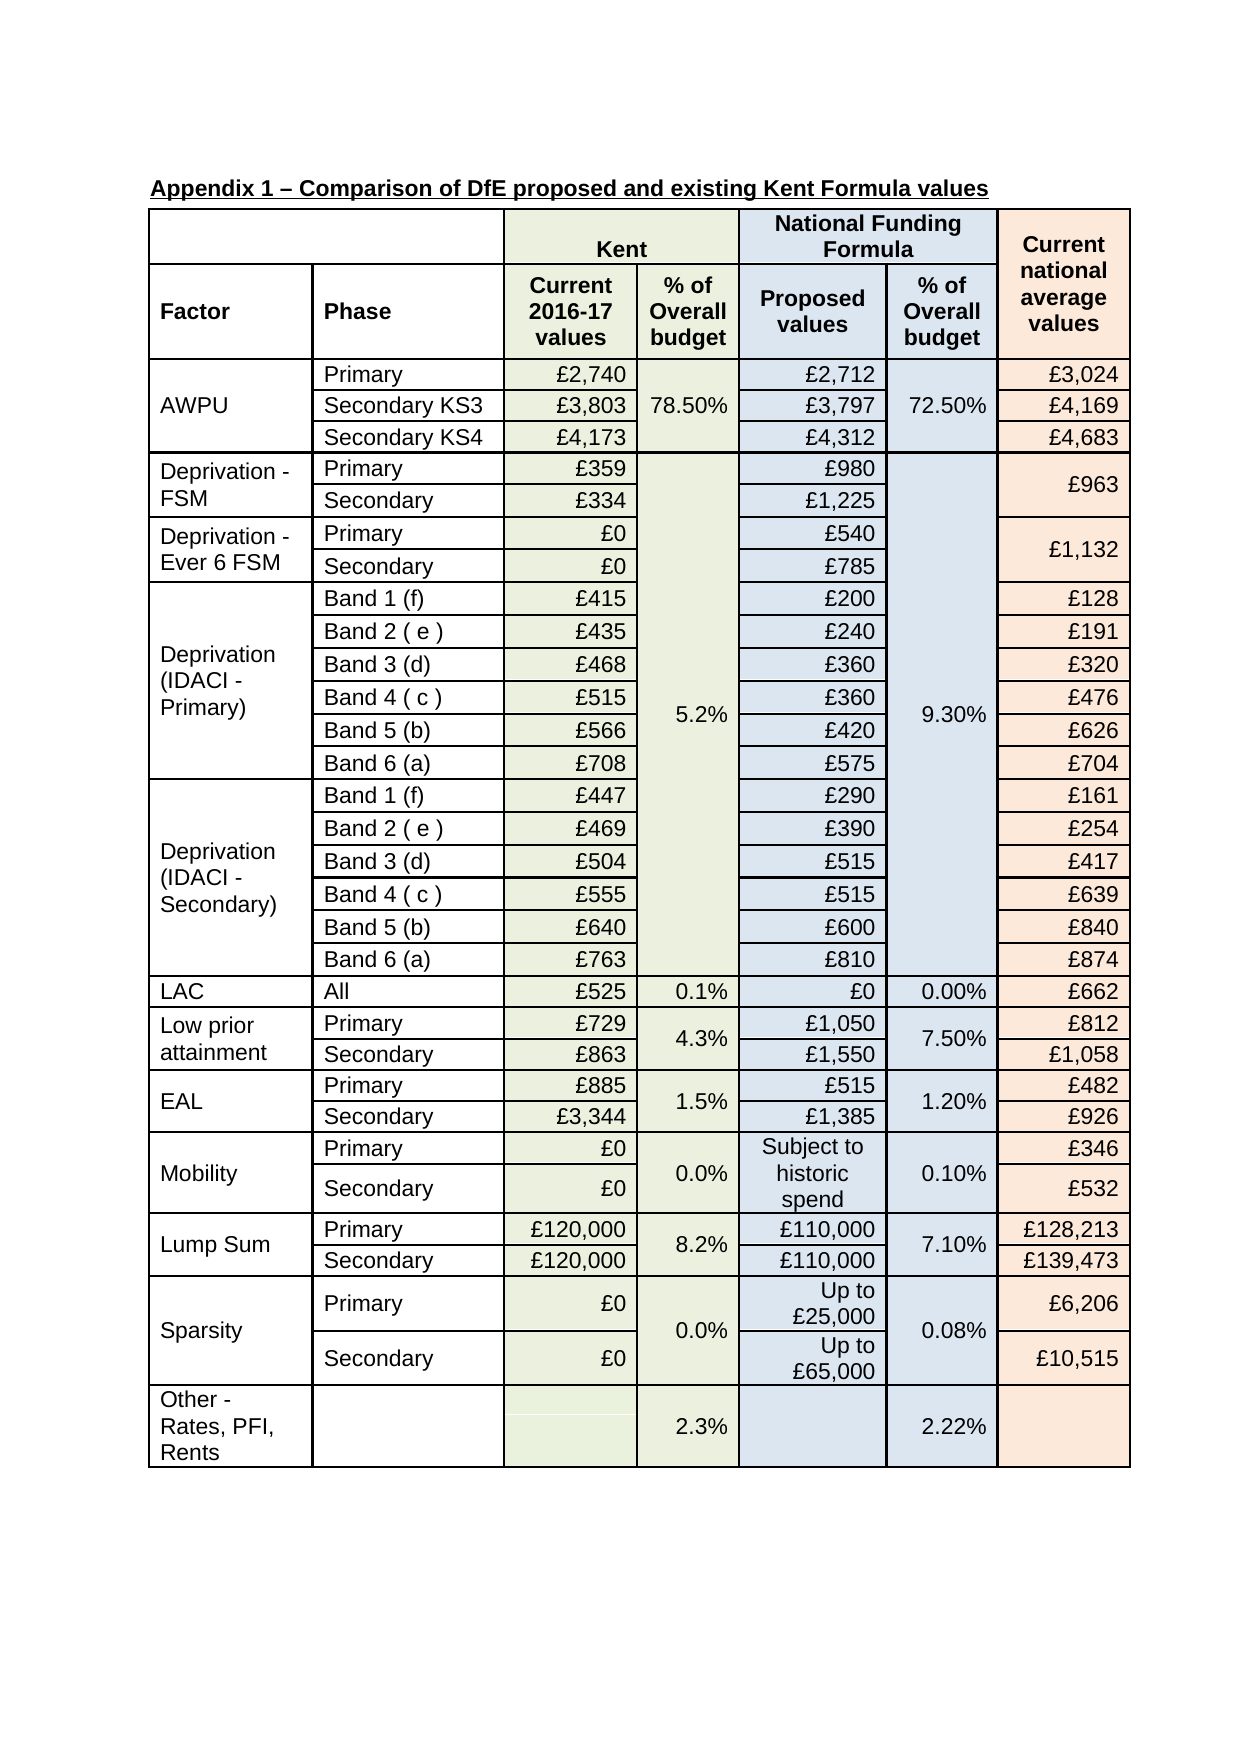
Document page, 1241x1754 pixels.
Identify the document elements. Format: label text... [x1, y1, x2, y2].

table_cell £346 [999, 1133, 1129, 1162]
table_cell £515 [505, 682, 636, 712]
table_cell £482 [999, 1071, 1129, 1100]
table_cell Up to £65,000 [740, 1332, 885, 1384]
table_cell £515 [740, 879, 885, 909]
table_cell Band 2 ( e ) [314, 813, 503, 844]
table_cell 0.0% [638, 1277, 738, 1384]
table_cell £1,132 [999, 518, 1129, 581]
text Appendix 1 – Comparison of DfE proposed and existing Kent Formula values [150, 175, 1090, 201]
table_cell [740, 1386, 885, 1466]
table_cell £3,024 [999, 360, 1129, 389]
table_cell 2.3% [638, 1386, 738, 1466]
table_cell £10,515 [999, 1332, 1129, 1384]
table_cell £785 [740, 550, 885, 581]
table_cell £0 [505, 550, 636, 581]
table_cell 1.5% [638, 1071, 738, 1131]
table_cell £128 [999, 583, 1129, 614]
table_cell LAC [150, 977, 311, 1006]
table_cell £417 [999, 846, 1129, 876]
table_cell Band 1 (f) [314, 583, 503, 614]
table_cell £525 [505, 977, 636, 1006]
table_cell [505, 1386, 636, 1414]
table_cell [999, 1386, 1129, 1466]
table_cell Proposed values [740, 265, 885, 358]
table_cell £810 [740, 944, 885, 975]
table_cell £555 [505, 879, 636, 909]
table_cell £110,000 [740, 1214, 885, 1243]
table_cell Band 3 (d) [314, 846, 503, 876]
table_cell 1.20% [888, 1071, 996, 1131]
table_cell % of Overall budget [638, 265, 738, 358]
table_cell £4,683 [999, 422, 1129, 451]
table_cell £2,740 [505, 360, 636, 389]
table_cell £0 [740, 977, 885, 1006]
table_cell [314, 1386, 503, 1414]
table_cell Secondary KS3 [314, 391, 503, 420]
table_cell £290 [740, 780, 885, 811]
table_cell £3,344 [505, 1102, 636, 1131]
table_cell £885 [505, 1071, 636, 1100]
table_cell Deprivation - Ever 6 FSM [150, 518, 311, 581]
table_cell £662 [999, 977, 1129, 1006]
table_cell Other - Rates, PFI, Rents [150, 1386, 311, 1466]
table_cell £4,169 [999, 391, 1129, 420]
table_cell £415 [505, 583, 636, 614]
table_cell £139,473 [999, 1246, 1129, 1275]
table_cell Primary [314, 454, 503, 483]
table_cell £600 [740, 911, 885, 942]
table_cell Secondary [314, 1246, 503, 1275]
table_cell Secondary [314, 1332, 503, 1384]
table_cell £469 [505, 813, 636, 844]
table_cell £812 [999, 1008, 1129, 1037]
table_cell £515 [740, 846, 885, 876]
table_cell £0 [505, 1165, 636, 1212]
table_cell £128,213 [999, 1214, 1129, 1243]
table_cell [505, 1415, 636, 1466]
table_cell £0 [505, 1277, 636, 1329]
table_cell 5.2% [638, 454, 738, 975]
table_cell £708 [505, 747, 636, 778]
table_cell Band 3 (d) [314, 649, 503, 679]
table_cell £566 [505, 715, 636, 745]
table_cell £435 [505, 616, 636, 647]
table_cell £704 [999, 747, 1129, 778]
table_cell £3,803 [505, 391, 636, 420]
table_cell £515 [740, 1071, 885, 1100]
table_cell Primary [314, 1071, 503, 1100]
table_cell £334 [505, 485, 636, 516]
table_cell Band 6 (a) [314, 944, 503, 975]
table_cell Primary [314, 1214, 503, 1243]
table_cell Deprivation (IDACI - Secondary) [150, 780, 311, 975]
table_header [150, 210, 312, 262]
table_cell Band 1 (f) [314, 780, 503, 811]
table_cell £360 [740, 682, 885, 712]
table_cell 7.10% [888, 1214, 996, 1275]
table_cell Sparsity [150, 1277, 311, 1384]
table_cell Band 6 (a) [314, 747, 503, 778]
table_cell Lump Sum [150, 1214, 311, 1275]
table_cell Primary [314, 1133, 503, 1162]
table_cell £840 [999, 911, 1129, 942]
table_cell Phase [314, 265, 503, 358]
table_cell 0.0% [638, 1133, 738, 1212]
table_cell £639 [999, 879, 1129, 909]
table_cell 0.10% [888, 1133, 996, 1212]
table_cell £532 [999, 1165, 1129, 1212]
table_cell Secondary [314, 1102, 503, 1131]
table_cell £626 [999, 715, 1129, 745]
table_cell £540 [740, 518, 885, 548]
table_cell Secondary [314, 1165, 503, 1212]
table_cell Up to £25,000 [740, 1277, 885, 1329]
table_cell Primary [314, 1008, 503, 1037]
table_cell Primary [314, 360, 503, 389]
table_cell £6,206 [999, 1277, 1129, 1329]
table_cell 7.50% [888, 1008, 996, 1069]
table_cell 0.00% [888, 977, 996, 1006]
table_cell £1,225 [740, 485, 885, 516]
table_cell Subject to historic spend [740, 1133, 885, 1212]
table_cell £254 [999, 813, 1129, 844]
table_cell £0 [505, 1332, 636, 1384]
table_cell Secondary [314, 1040, 503, 1069]
table_cell £926 [999, 1102, 1129, 1131]
table_cell £1,058 [999, 1040, 1129, 1069]
table_cell £447 [505, 780, 636, 811]
table_cell 78.50% [638, 360, 738, 451]
table_cell £2,712 [740, 360, 885, 389]
table_cell Secondary [314, 485, 503, 516]
table_cell Primary [314, 518, 503, 548]
table_cell Band 2 ( e ) [314, 616, 503, 647]
table_cell £110,000 [740, 1246, 885, 1275]
table_cell £980 [740, 454, 885, 483]
table_cell £504 [505, 846, 636, 876]
table_cell 72.50% [888, 360, 996, 451]
table_cell £3,797 [740, 391, 885, 420]
table_cell £320 [999, 649, 1129, 679]
table_cell [314, 1415, 503, 1466]
table_cell £863 [505, 1040, 636, 1069]
table_cell £191 [999, 616, 1129, 647]
table_cell Deprivation - FSM [150, 454, 311, 516]
table_cell Secondary KS4 [314, 422, 503, 451]
table_cell £4,312 [740, 422, 885, 451]
table_cell Deprivation (IDACI - Primary) [150, 583, 311, 778]
table_cell 0.08% [888, 1277, 996, 1384]
table_cell £161 [999, 780, 1129, 811]
table_cell Mobility [150, 1133, 311, 1212]
table_cell £240 [740, 616, 885, 647]
table_cell £476 [999, 682, 1129, 712]
table_cell Current 2016-17 values [505, 265, 636, 358]
table_cell £0 [505, 1133, 636, 1162]
table_cell £359 [505, 454, 636, 483]
table_cell £360 [740, 649, 885, 679]
table_cell Band 4 ( c ) [314, 879, 503, 909]
table_header [313, 210, 503, 262]
table_cell 4.3% [638, 1008, 738, 1069]
table_cell £640 [505, 911, 636, 942]
table_cell £120,000 [505, 1246, 636, 1275]
table_cell £963 [999, 454, 1129, 516]
table_cell £575 [740, 747, 885, 778]
table_cell £729 [505, 1008, 636, 1037]
table_cell £763 [505, 944, 636, 975]
table_cell £874 [999, 944, 1129, 975]
table_cell All [314, 977, 503, 1006]
table_cell Band 4 ( c ) [314, 682, 503, 712]
table_cell £4,173 [505, 422, 636, 451]
table_cell % of Overall budget [888, 265, 996, 358]
table_cell Band 5 (b) [314, 715, 503, 745]
table_cell 8.2% [638, 1214, 738, 1275]
table_header Current national average values [999, 210, 1129, 358]
table_cell £1,550 [740, 1040, 885, 1069]
table_cell £1,385 [740, 1102, 885, 1131]
table_cell £120,000 [505, 1214, 636, 1243]
table_cell Band 5 (b) [314, 911, 503, 942]
table_cell £0 [505, 518, 636, 548]
table_header Kent [505, 210, 738, 262]
table_cell £1,050 [740, 1008, 885, 1037]
table_cell £420 [740, 715, 885, 745]
table_cell 2.22% [888, 1386, 996, 1466]
table_cell £390 [740, 813, 885, 844]
table_cell Primary [314, 1277, 503, 1329]
table_cell EAL [150, 1071, 311, 1131]
table_cell 0.1% [638, 977, 738, 1006]
table_cell Low prior attainment [150, 1008, 311, 1069]
table_cell Secondary [314, 550, 503, 581]
table_header National Funding Formula [740, 210, 996, 262]
table_cell 9.30% [888, 454, 996, 975]
table_cell AWPU [150, 360, 311, 451]
table_cell Factor [150, 265, 311, 358]
table_cell £200 [740, 583, 885, 614]
table_cell £468 [505, 649, 636, 679]
